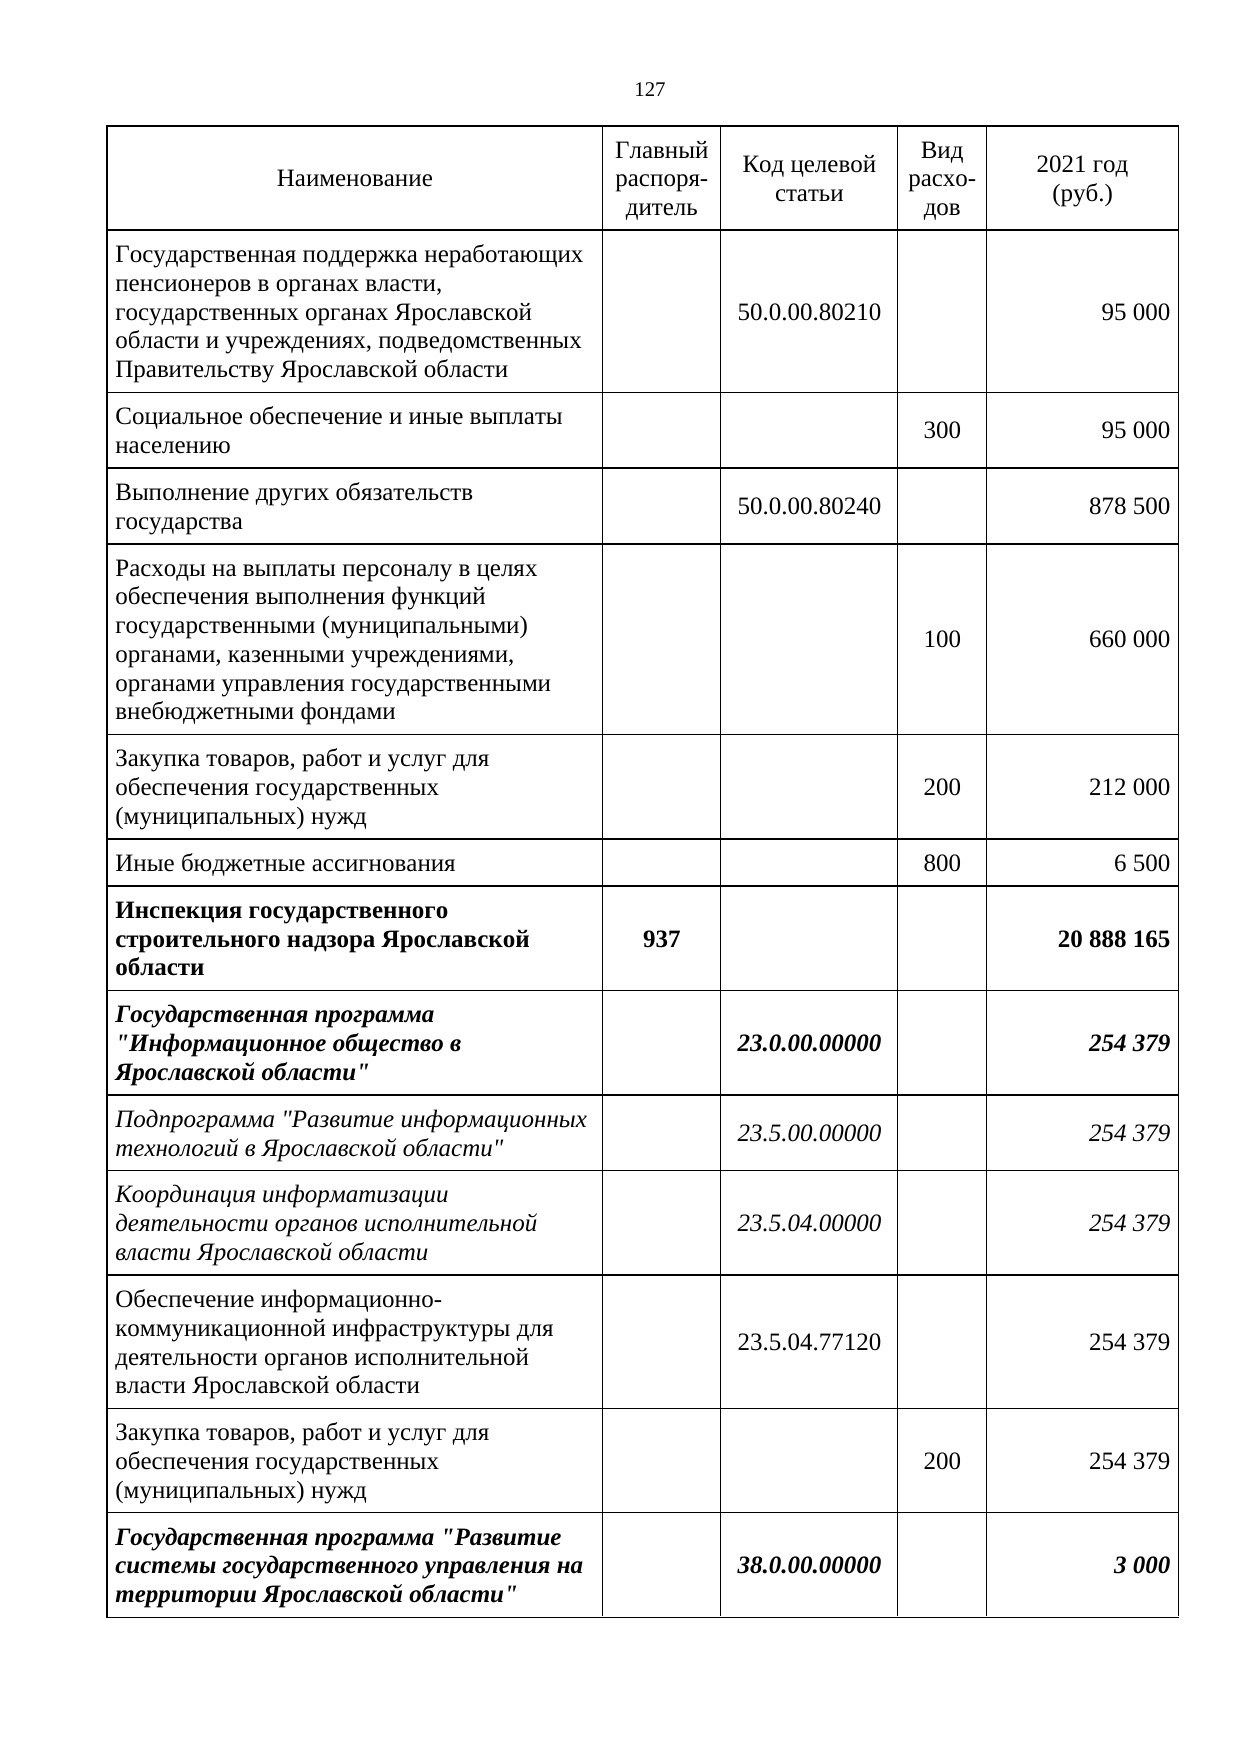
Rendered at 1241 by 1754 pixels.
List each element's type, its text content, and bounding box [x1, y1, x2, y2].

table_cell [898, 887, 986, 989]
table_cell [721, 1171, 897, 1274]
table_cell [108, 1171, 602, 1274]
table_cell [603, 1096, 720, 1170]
table_header Код целевой статьи [721, 127, 897, 229]
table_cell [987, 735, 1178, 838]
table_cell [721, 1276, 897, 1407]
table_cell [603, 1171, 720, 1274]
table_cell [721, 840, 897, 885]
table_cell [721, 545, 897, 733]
table_header 2021 год (руб.) [987, 127, 1178, 229]
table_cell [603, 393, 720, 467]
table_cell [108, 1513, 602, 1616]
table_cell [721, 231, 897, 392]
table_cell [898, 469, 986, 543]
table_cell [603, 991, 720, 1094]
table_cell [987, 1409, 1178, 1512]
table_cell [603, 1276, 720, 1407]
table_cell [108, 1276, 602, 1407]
table_header Наименование [108, 127, 602, 229]
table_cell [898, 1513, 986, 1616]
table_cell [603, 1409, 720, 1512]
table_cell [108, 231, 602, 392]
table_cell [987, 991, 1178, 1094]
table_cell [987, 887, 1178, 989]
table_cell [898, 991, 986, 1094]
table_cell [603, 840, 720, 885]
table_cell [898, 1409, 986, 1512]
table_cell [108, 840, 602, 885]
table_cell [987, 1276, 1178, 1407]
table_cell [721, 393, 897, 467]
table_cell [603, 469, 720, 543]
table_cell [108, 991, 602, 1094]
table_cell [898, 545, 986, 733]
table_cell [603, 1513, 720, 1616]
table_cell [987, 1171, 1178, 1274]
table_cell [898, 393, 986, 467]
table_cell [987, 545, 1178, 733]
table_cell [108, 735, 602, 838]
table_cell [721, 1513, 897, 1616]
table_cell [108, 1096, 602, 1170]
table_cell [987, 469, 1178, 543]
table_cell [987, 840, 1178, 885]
table_header Главный распоря-дитель [603, 127, 720, 229]
table_header Вид расхо-дов [898, 127, 986, 229]
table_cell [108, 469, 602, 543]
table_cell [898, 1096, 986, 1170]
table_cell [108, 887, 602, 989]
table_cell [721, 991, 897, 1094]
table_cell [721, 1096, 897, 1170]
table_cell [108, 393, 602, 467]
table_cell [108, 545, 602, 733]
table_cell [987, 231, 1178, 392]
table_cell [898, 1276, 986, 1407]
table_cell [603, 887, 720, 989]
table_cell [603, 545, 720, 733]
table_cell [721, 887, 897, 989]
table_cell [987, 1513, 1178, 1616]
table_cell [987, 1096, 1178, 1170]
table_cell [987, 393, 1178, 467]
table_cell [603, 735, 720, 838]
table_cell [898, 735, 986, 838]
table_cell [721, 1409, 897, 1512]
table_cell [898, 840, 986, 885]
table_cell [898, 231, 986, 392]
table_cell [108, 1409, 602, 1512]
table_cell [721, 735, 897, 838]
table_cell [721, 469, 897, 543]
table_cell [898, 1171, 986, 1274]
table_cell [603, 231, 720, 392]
